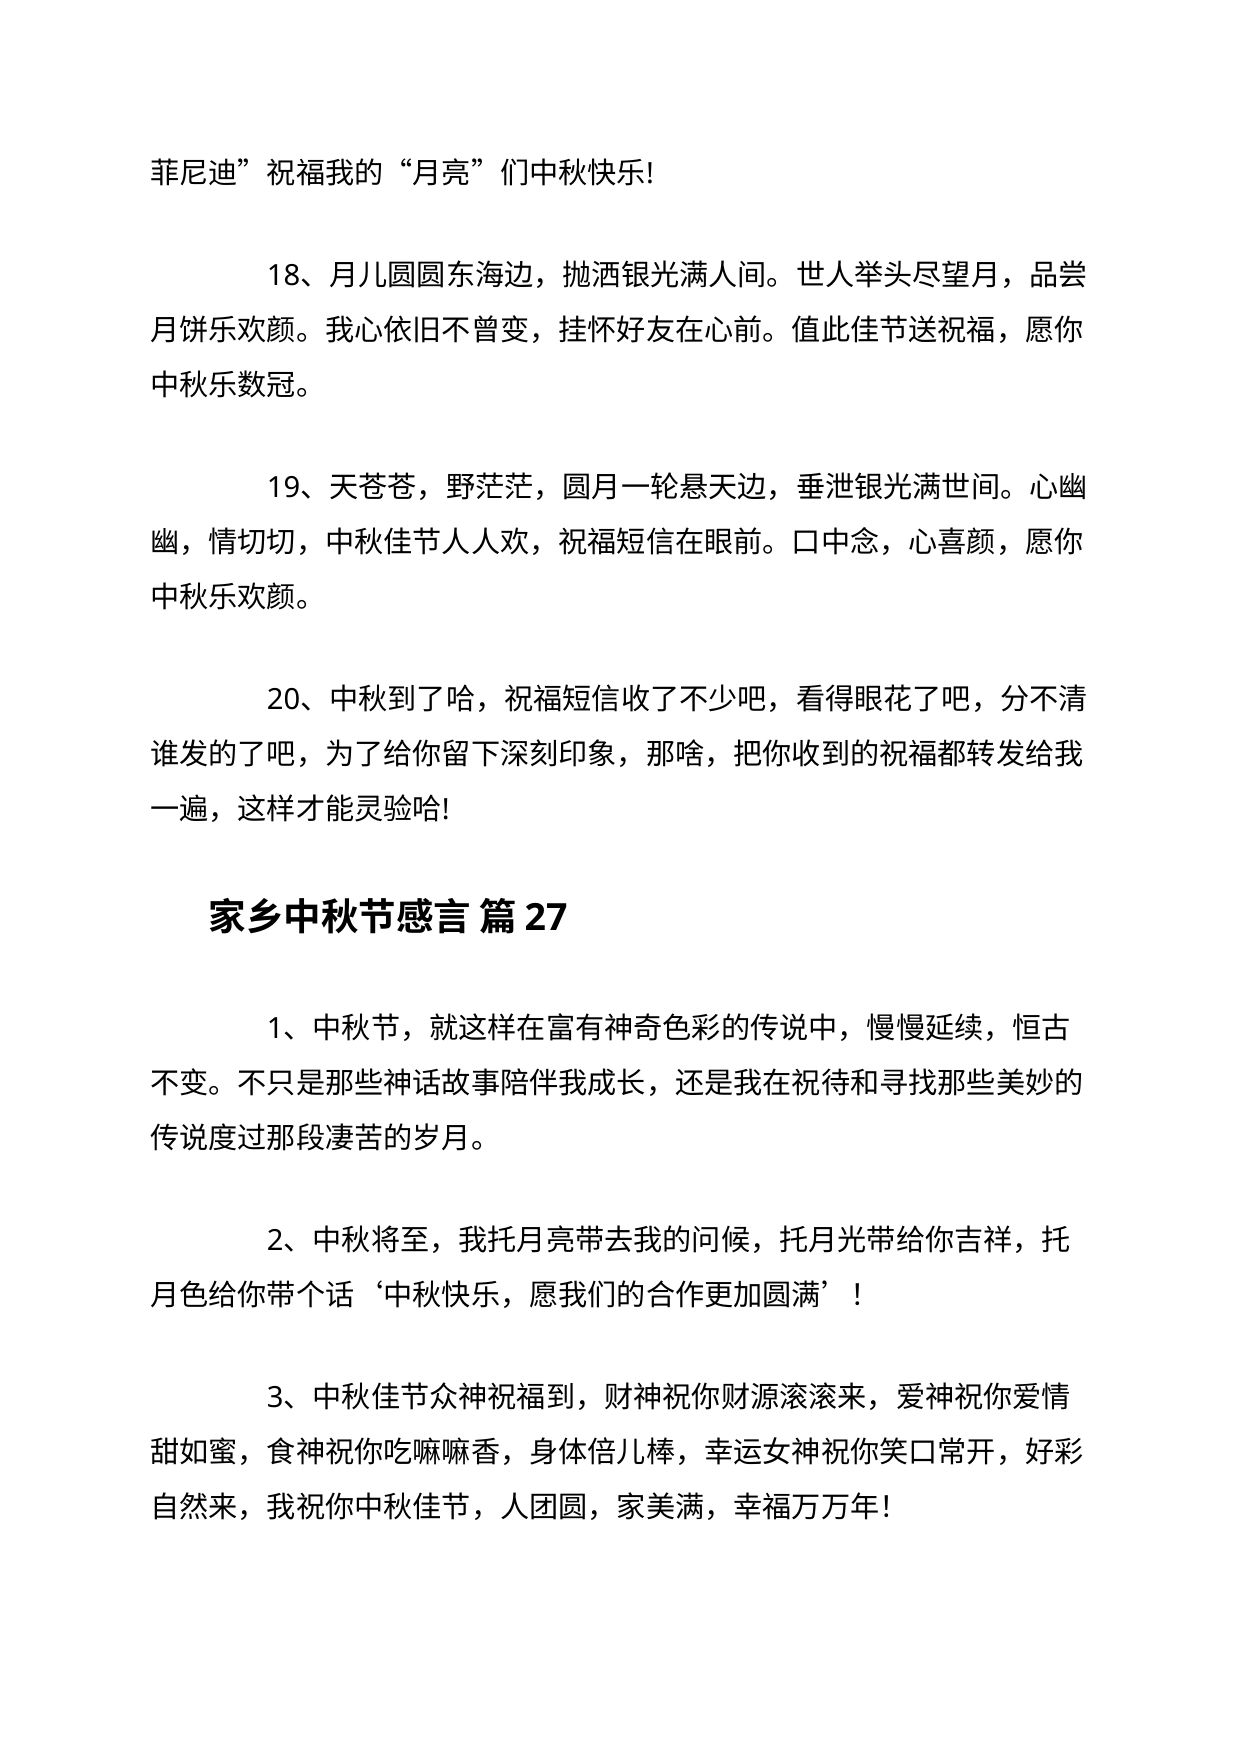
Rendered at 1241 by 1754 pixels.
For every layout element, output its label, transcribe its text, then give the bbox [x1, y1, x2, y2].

text 18、月儿圆圆东海边，抛洒银光满人间。世人举头尽望月，品尝月饼乐欢颜。我心依旧不曾变，挂怀好友在心前。值此佳节送祝福，愿你中秋乐数冠。 [150, 252, 1090, 404]
text 19、天苍苍，野茫茫，圆月一轮悬天边，垂泄银光满世间。心幽幽，情切切，中秋佳节人人欢，祝福短信在眼前。口中念，心喜颜，愿你中秋乐欢颜。 [150, 464, 1090, 616]
text 2、中秋将至，我托月亮带去我的问候，托月光带给你吉祥，托月色给你带个话‘中秋快乐，愿我们的合作更加圆满’！ [150, 1216, 1090, 1314]
text 1、中秋节，就这样在富有神奇色彩的传说中，慢慢延续，恒古不变。不只是那些神话故事陪伴我成长，还是我在祝待和寻找那些美妙的传说度过那段凄苦的岁月。 [150, 1005, 1090, 1157]
text 20、中秋到了哈，祝福短信收了不少吧，看得眼花了吧，分不清谁发的了吧，为了给你留下深刻印象，那啥，把你收到的祝福都转发给我一遍，这样才能灵验哈! [150, 675, 1090, 828]
text 家乡中秋节感言 篇27 [150, 887, 1090, 942]
text 3、中秋佳节众神祝福到，财神祝你财源滚滚来，爱神祝你爱情甜如蜜，食神祝你吃嘛嘛香，身体倍儿棒，幸运女神祝你笑口常开，好彩自然来，我祝你中秋佳节，人团圆，家美满，幸福万万年！ [150, 1373, 1090, 1525]
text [150, 150, 1090, 192]
